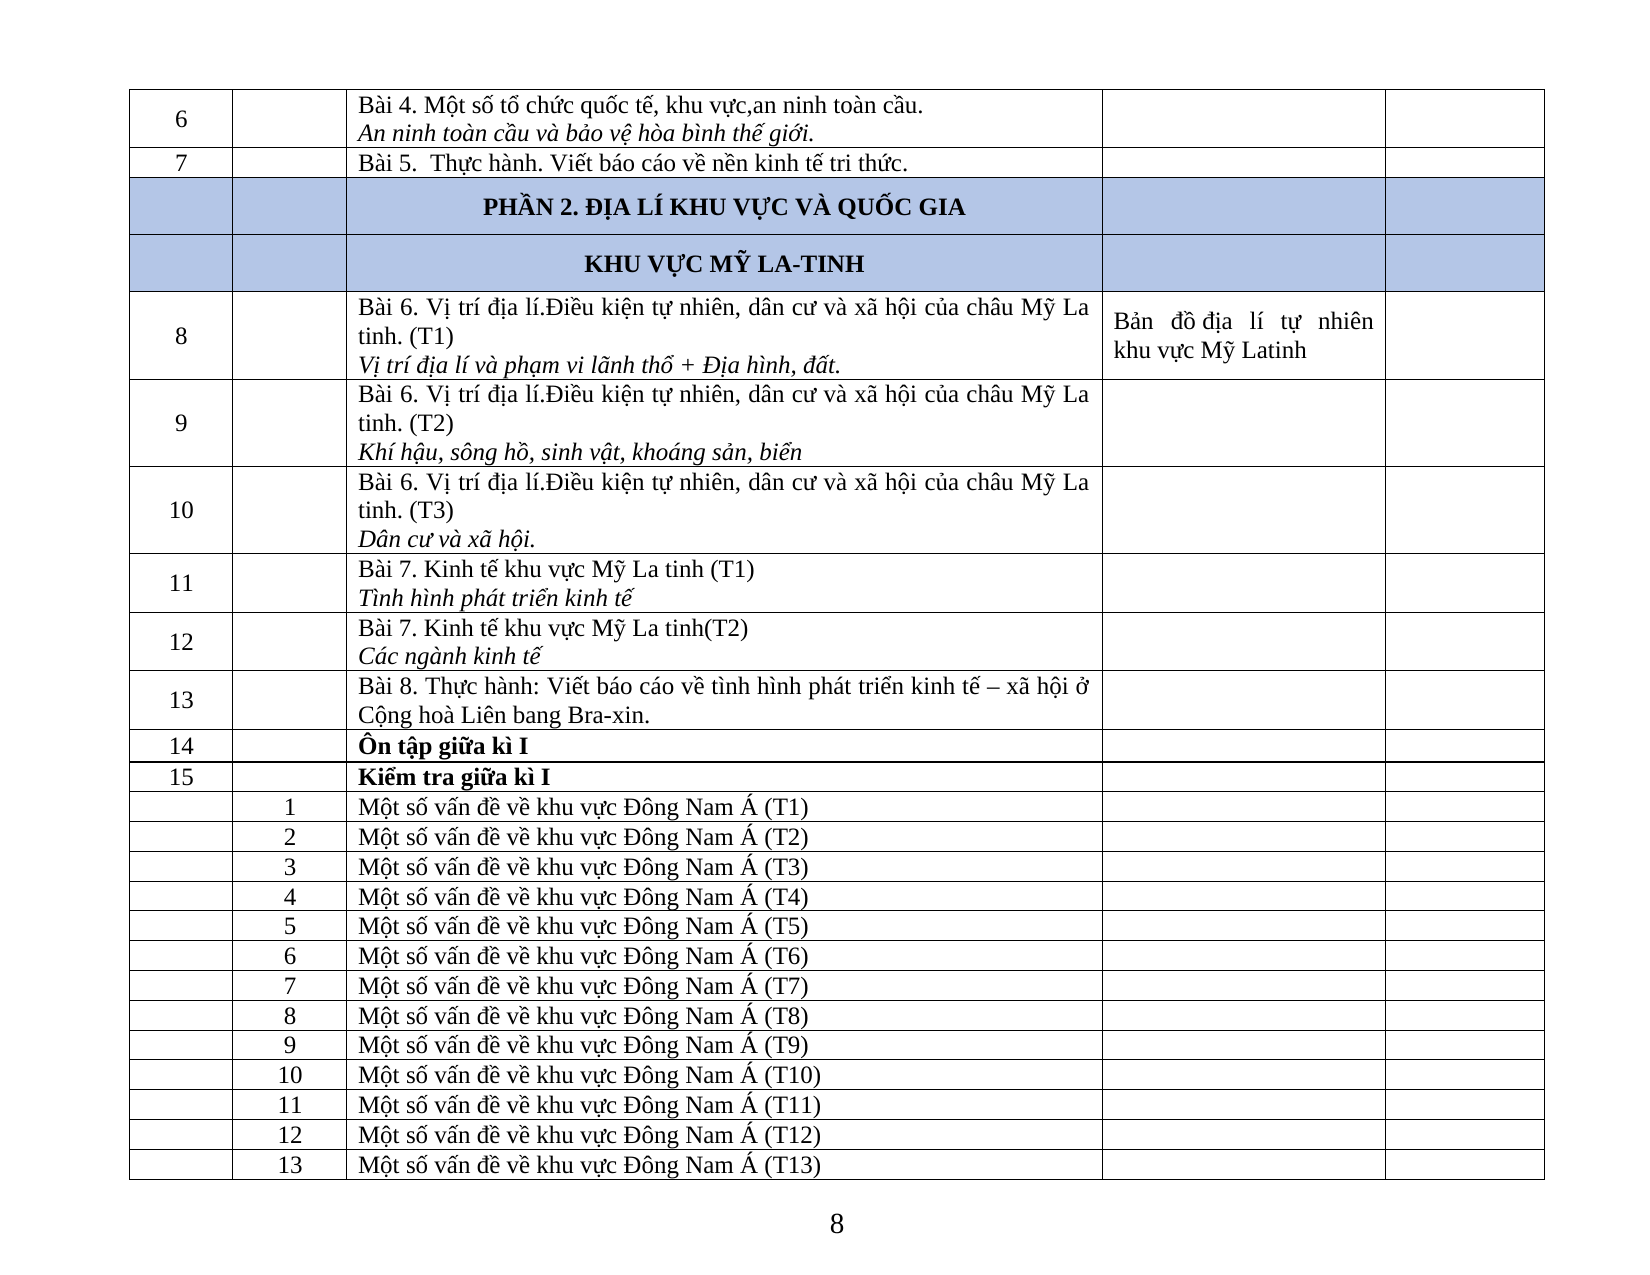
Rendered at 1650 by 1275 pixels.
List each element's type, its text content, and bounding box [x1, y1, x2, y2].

table_cell Bài 6. Vị trí địa lí.Điều kiện tự nhiên, dân cư và xã hội của châu Mỹ La tinh. (T3) Dân cư và xã hội. [347, 467, 1102, 553]
table_cell Một số vấn đề về khu vực Đông Nam Á (T4) [347, 882, 1102, 910]
table_cell 9 [130, 380, 232, 466]
table_cell [1103, 1120, 1385, 1149]
table_cell [1103, 792, 1385, 821]
table_cell [233, 467, 346, 553]
table_cell [130, 911, 232, 940]
table_cell 12 [130, 613, 232, 670]
table_cell [1386, 178, 1544, 234]
table_cell Một số vấn đề về khu vực Đông Nam Á (T8) [347, 1001, 1102, 1029]
table_cell [233, 178, 346, 234]
table_cell [1103, 235, 1385, 291]
table_cell Một số vấn đề về khu vực Đông Nam Á (T5) [347, 911, 1102, 940]
table_cell [1386, 763, 1544, 791]
table_cell Ôn tập giữa kì I [347, 730, 1102, 761]
table_cell [233, 763, 346, 791]
table_cell Kiểm tra giữa kì I [347, 763, 1102, 791]
table_cell Một số vấn đề về khu vực Đông Nam Á (T12) [347, 1120, 1102, 1149]
table_cell [1386, 90, 1544, 147]
table_cell 11 [130, 554, 232, 612]
table_cell [1386, 1001, 1544, 1029]
table_cell [1103, 554, 1385, 612]
table_cell [1386, 971, 1544, 1000]
table_cell Bản đồ địa lí tự nhiên khu vực Mỹ Latinh [1103, 292, 1385, 378]
table_cell Một số vấn đề về khu vực Đông Nam Á (T11) [347, 1090, 1102, 1119]
table_cell [1386, 1060, 1544, 1089]
table_cell [1386, 292, 1544, 378]
table_cell [130, 1060, 232, 1089]
table_cell [1103, 178, 1385, 234]
table_cell Bài 7. Kinh tế khu vực Mỹ La tinh(T2) Các ngành kinh tế [347, 613, 1102, 670]
table_cell Một số vấn đề về khu vực Đông Nam Á (T9) [347, 1031, 1102, 1059]
table_cell [233, 90, 346, 147]
table_cell [1103, 1060, 1385, 1089]
table_cell [1103, 763, 1385, 791]
table_cell [233, 730, 346, 761]
table_cell [1386, 852, 1544, 881]
table_cell [233, 235, 346, 291]
table_cell 4 [233, 882, 346, 910]
table_cell 7 [130, 148, 232, 177]
table_cell [130, 1150, 232, 1178]
table_cell [1386, 235, 1544, 291]
table_cell [1103, 1001, 1385, 1029]
table_cell [233, 554, 346, 612]
table_cell [1386, 1150, 1544, 1178]
table_cell [130, 1090, 232, 1119]
table_cell [1386, 882, 1544, 910]
table_cell [1103, 882, 1385, 910]
table_cell [233, 671, 346, 729]
table_cell Một số vấn đề về khu vực Đông Nam Á (T3) [347, 852, 1102, 881]
table_cell [1103, 730, 1385, 761]
table_cell 10 [233, 1060, 346, 1089]
table_cell [130, 852, 232, 881]
table_cell [130, 792, 232, 821]
table_cell [1386, 941, 1544, 970]
table_cell 1 [233, 792, 346, 821]
table_cell Một số vấn đề về khu vực Đông Nam Á (T10) [347, 1060, 1102, 1089]
table_cell 5 [233, 911, 346, 940]
table_cell [1103, 90, 1385, 147]
table_cell 8 [130, 292, 232, 378]
table_cell 3 [233, 852, 346, 881]
table_cell [1386, 380, 1544, 466]
table_cell 6 [130, 90, 232, 147]
table_cell [1103, 1031, 1385, 1059]
table_cell [1103, 911, 1385, 940]
table_cell Bài 5. Thực hành. Viết báo cáo về nền kinh tế tri thức. [347, 148, 1102, 177]
table_cell [1386, 554, 1544, 612]
table_cell [130, 1001, 232, 1029]
table_cell KHU VỰC MỸ LA-TINH [347, 235, 1102, 291]
table_cell [130, 1031, 232, 1059]
table_cell 6 [233, 941, 346, 970]
table_cell [1386, 822, 1544, 851]
table_cell [1103, 671, 1385, 729]
table_cell [1103, 971, 1385, 1000]
table_cell [130, 941, 232, 970]
table_cell [1386, 1090, 1544, 1119]
table_cell [1386, 148, 1544, 177]
table_cell [1103, 822, 1385, 851]
table_cell PHẦN 2. ĐỊA LÍ KHU VỰC VÀ QUỐC GIA [347, 178, 1102, 234]
table_cell Một số vấn đề về khu vực Đông Nam Á (T1) [347, 792, 1102, 821]
table_cell [1103, 1150, 1385, 1178]
table_cell [1386, 467, 1544, 553]
table_cell 9 [233, 1031, 346, 1059]
table_cell 15 [130, 763, 232, 791]
table_cell [1386, 730, 1544, 761]
table_cell [1386, 792, 1544, 821]
table_cell [1386, 1120, 1544, 1149]
table_cell Một số vấn đề về khu vực Đông Nam Á (T13) [347, 1150, 1102, 1178]
table_cell [130, 1120, 232, 1149]
table_cell Một số vấn đề về khu vực Đông Nam Á (T2) [347, 822, 1102, 851]
table_cell Bài 6. Vị trí địa lí.Điều kiện tự nhiên, dân cư và xã hội của châu Mỹ La tinh. (T2) Khí hậu, sông hồ, sinh vật, khoáng sản, biển [347, 380, 1102, 466]
table_cell [1103, 852, 1385, 881]
table_cell Bài 4. Một số tổ chức quốc tế, khu vực,an ninh toàn cầu. An ninh toàn cầu và bảo vệ hòa bình thế giới. [347, 90, 1102, 147]
table_cell [130, 822, 232, 851]
table_cell [233, 380, 346, 466]
table_cell [1386, 671, 1544, 729]
table_cell Một số vấn đề về khu vực Đông Nam Á (T6) [347, 941, 1102, 970]
table_cell [233, 613, 346, 670]
table_cell [130, 235, 232, 291]
table_cell 10 [130, 467, 232, 553]
table_cell [130, 178, 232, 234]
table_cell Bài 7. Kinh tế khu vực Mỹ La tinh (T1) Tình hình phát triển kinh tế [347, 554, 1102, 612]
table_cell Một số vấn đề về khu vực Đông Nam Á (T7) [347, 971, 1102, 1000]
table_cell 8 [233, 1001, 346, 1029]
table_cell [1386, 911, 1544, 940]
table_cell 12 [233, 1120, 346, 1149]
table_cell 7 [233, 971, 346, 1000]
table_cell Bài 6. Vị trí địa lí.Điều kiện tự nhiên, dân cư và xã hội của châu Mỹ La tinh. (T1) Vị trí địa lí và phạm vi lãnh thổ + Địa hình, đất. [347, 292, 1102, 378]
table_cell 11 [233, 1090, 346, 1119]
table_cell [233, 292, 346, 378]
table_cell [1103, 941, 1385, 970]
table_cell [1103, 467, 1385, 553]
table_cell 13 [233, 1150, 346, 1178]
table_cell 2 [233, 822, 346, 851]
table_cell [1103, 1090, 1385, 1119]
table_cell [233, 148, 346, 177]
table_cell [130, 882, 232, 910]
table_cell [1103, 148, 1385, 177]
table_cell 14 [130, 730, 232, 761]
table_cell [1386, 1031, 1544, 1059]
table_cell 13 [130, 671, 232, 729]
table_cell [1103, 613, 1385, 670]
table_cell [130, 971, 232, 1000]
table_cell Bài 8. Thực hành: Viết báo cáo về tình hình phát triển kinh tế – xã hội ở Cộng hoà Liên bang Bra-xin. [347, 671, 1102, 729]
table_cell [1103, 380, 1385, 466]
table_cell [1386, 613, 1544, 670]
